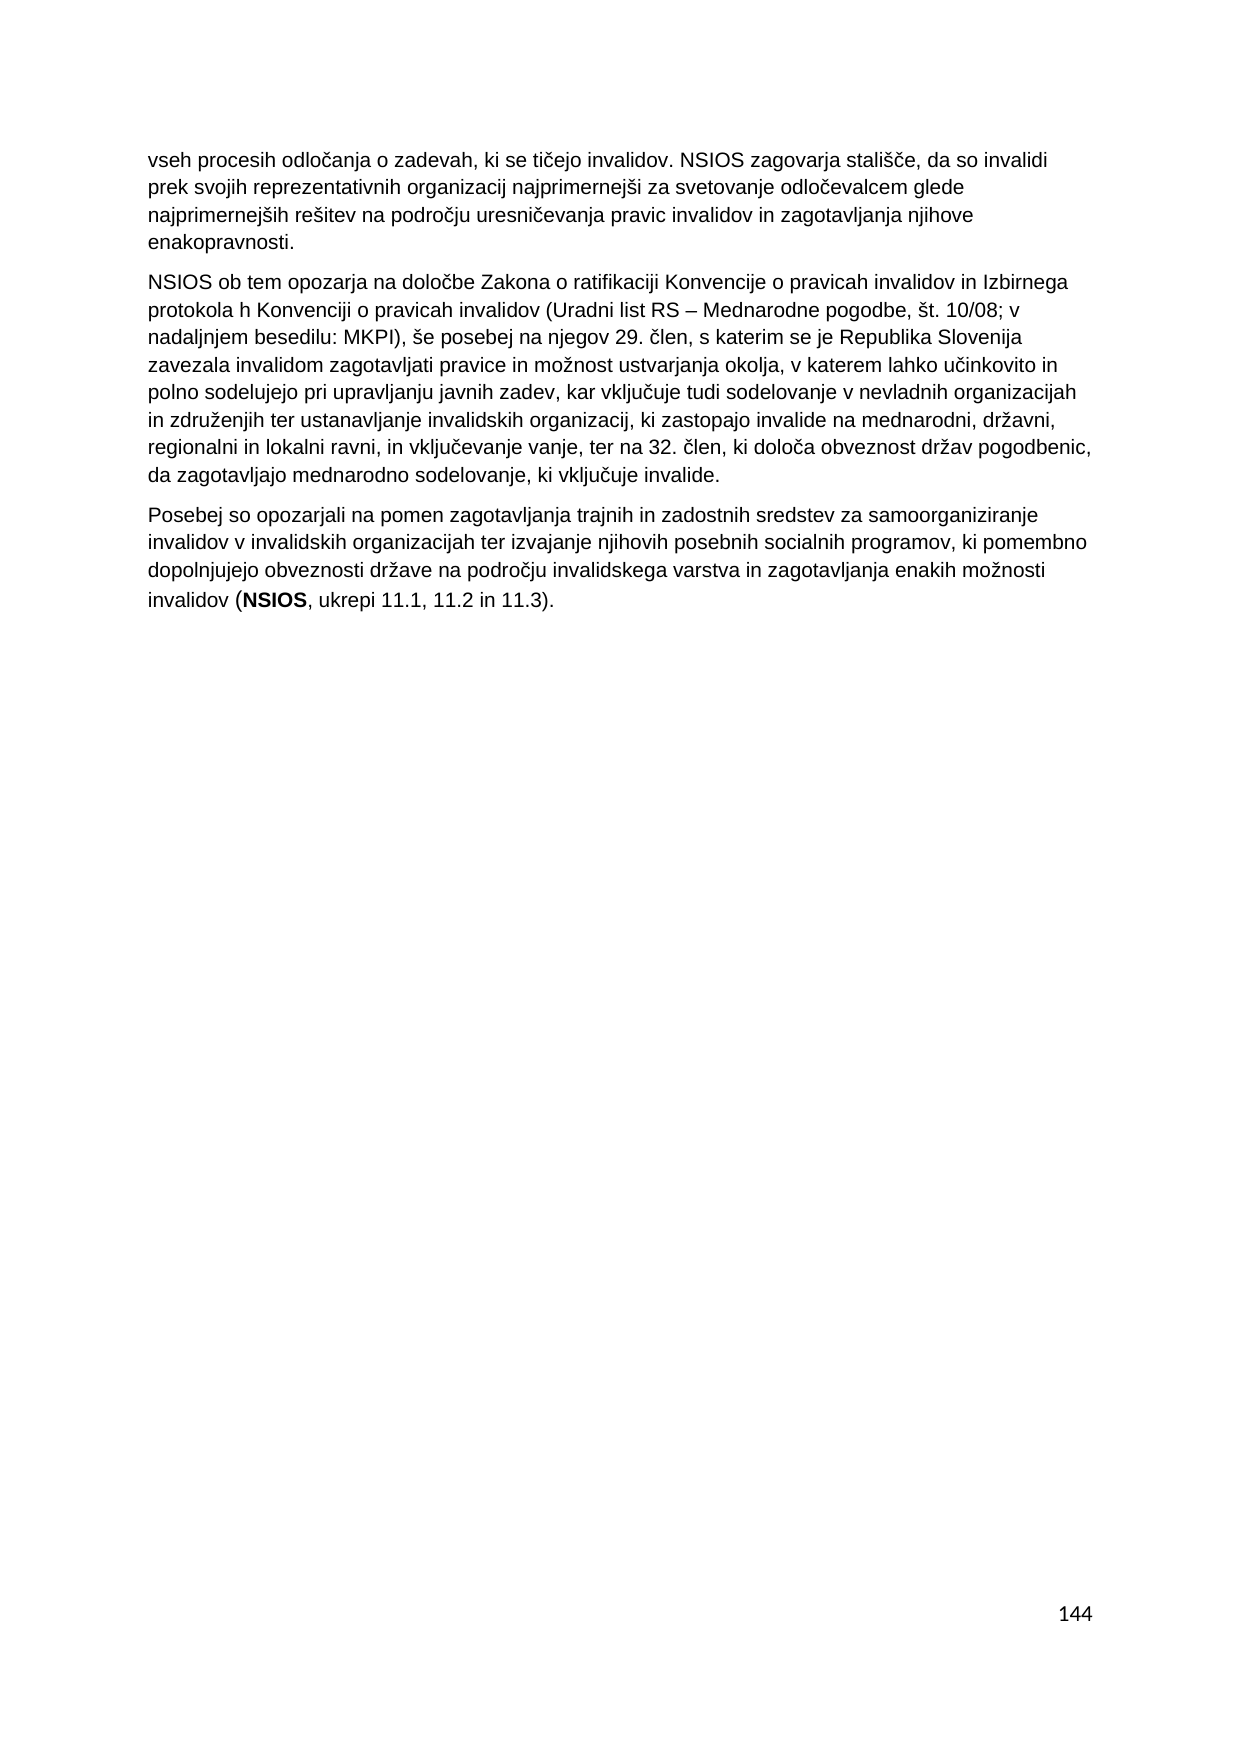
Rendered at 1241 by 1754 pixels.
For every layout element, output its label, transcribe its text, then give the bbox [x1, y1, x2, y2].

text NSIOS ob tem opozarja na določbe Zakona o ratifikaciji Konvencije o pravicah invalidov in Izbirnega protokola h Konvenciji o pravicah invalidov (Uradni list RS – Mednarodne pogodbe, št. 10/08; v nadaljnjem besedilu: MKPI), še posebej na njegov 29. člen, s katerim se je Republika Slovenija zavezala invalidom zagotavljati pravice in možnost ustvarjanja okolja, v katerem lahko učinkovito in polno sodelujejo pri upravljanju javnih zadev, kar vključuje tudi sodelovanje v nevladnih organizacijah in združenjih ter ustanavljanje invalidskih organizacij, ki zastopajo invalide na mednarodni, državni, regionalni in lokalni ravni, in vključevanje vanje, ter na 32. člen, ki določa obveznost držav pogodbenic, da zagotavljajo mednarodno sodelovanje, ki vključuje invalide. [148, 270, 1092, 487]
text Posebej so opozarjali na pomen zagotavljanja trajnih in zadostnih sredstev za samoorganiziranje invalidov v invalidskih organizacijah ter izvajanje njihovih posebnih socialnih programov, ki pomembno dopolnjujejo obveznosti države na področju invalidskega varstva in zagotavljanja enakih možnosti invalidov (NSIOS, ukrepi 11.1, 11.2 in 11.3). [148, 503, 1092, 612]
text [148, 148, 1092, 254]
